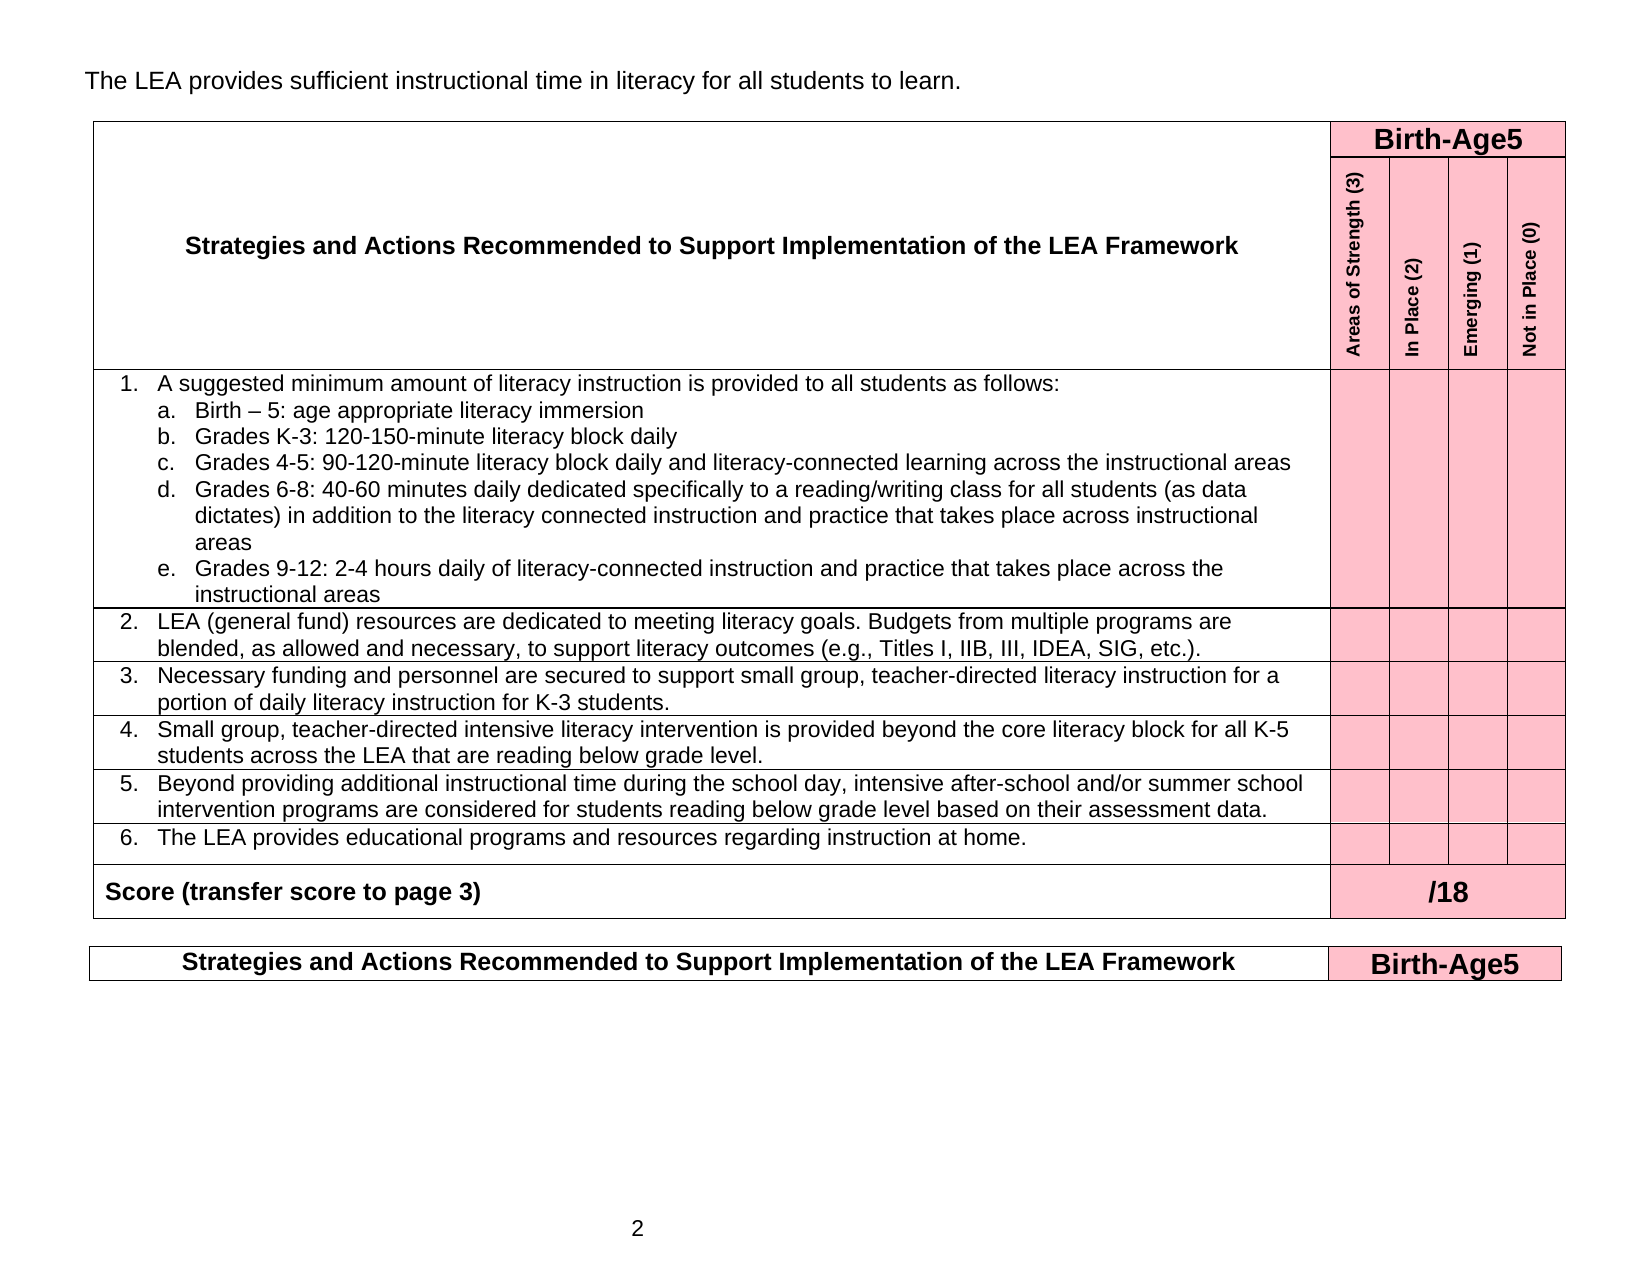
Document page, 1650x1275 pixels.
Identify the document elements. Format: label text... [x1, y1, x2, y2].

table_cell [1449, 662, 1507, 715]
table_cell [1449, 716, 1507, 769]
table_cell [1390, 370, 1448, 607]
table_cell [1449, 824, 1507, 864]
table_cell [1508, 716, 1565, 769]
table_cell [1508, 609, 1565, 661]
table_cell Necessary funding and personnel are secured to support small group, teacher-directed literacy instruction for a portion of daily literacy instruction for K-3 students. [94, 662, 1330, 715]
table_header Birth-Age5 [1331, 122, 1565, 156]
table_cell [1508, 662, 1565, 715]
table_cell Beyond providing additional instructional time during the school day, intensive after-school and/or summer school intervention programs are considered for students reading below grade level based on their assessment data. [94, 770, 1330, 822]
table_cell /18 [1331, 865, 1565, 918]
text The LEA provides sufficient instructional time in literacy for all students to learn. [84, 66, 1500, 121]
table_cell A suggested minimum amount of literacy instruction is provided to all students as follows: Birth – 5: age appropriate literacy immersion Grades K-3: 120-150-minute literacy block daily Grades 4-5: 90-120-minute literacy block daily and literacy-connected learning across the instructional areas Grades 6-8: 40-60 minutes daily dedicated specifically to a reading/writing class for all students (as data dictates) in addition to the literacy connected instruction and practice that takes place across instructional areas Grades 9-12: 2-4 hours daily of literacy-connected instruction and practice that takes place across the instructional areas [94, 370, 1330, 607]
table_cell LEA (general fund) resources are dedicated to meeting literacy goals. Budgets from multiple programs are blended, as allowed and necessary, to support literacy outcomes (e.g., Titles I, IIB, III, IDEA, SIG, etc.). [94, 609, 1330, 661]
table_cell In Place (2) [1390, 158, 1448, 369]
table_cell [1390, 770, 1448, 822]
table_cell [1331, 609, 1389, 661]
table_cell [1449, 770, 1507, 822]
table_cell [1449, 609, 1507, 661]
table_cell Emerging (1) [1449, 158, 1507, 369]
table_cell Not in Place (0) [1508, 158, 1565, 369]
table_cell [1331, 770, 1389, 822]
table_cell The LEA provides educational programs and resources regarding instruction at home. [94, 824, 1330, 864]
table_cell [1331, 824, 1389, 864]
table_cell [1331, 662, 1389, 715]
table_cell [1508, 770, 1565, 822]
table_cell [1331, 716, 1389, 769]
table_cell [1508, 824, 1565, 864]
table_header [90, 947, 1328, 980]
table_cell [1390, 609, 1448, 661]
table_cell [1390, 824, 1448, 864]
table_cell [1390, 716, 1448, 769]
table_header Birth-Age5 [1329, 947, 1561, 980]
table_header Strategies and Actions Recommended to Support Implementation of the LEA Framework [94, 122, 1330, 369]
table_cell [1449, 370, 1507, 607]
table_cell Areas of Strength (3) [1331, 158, 1389, 369]
table_cell [1390, 662, 1448, 715]
table_cell Score (transfer score to page 3) [94, 865, 1330, 918]
table_cell Small group, teacher-directed intensive literacy intervention is provided beyond the core literacy block for all K-5 students across the LEA that are reading below grade level. [94, 716, 1330, 769]
table_cell [1508, 370, 1565, 607]
table_cell [1331, 370, 1389, 607]
